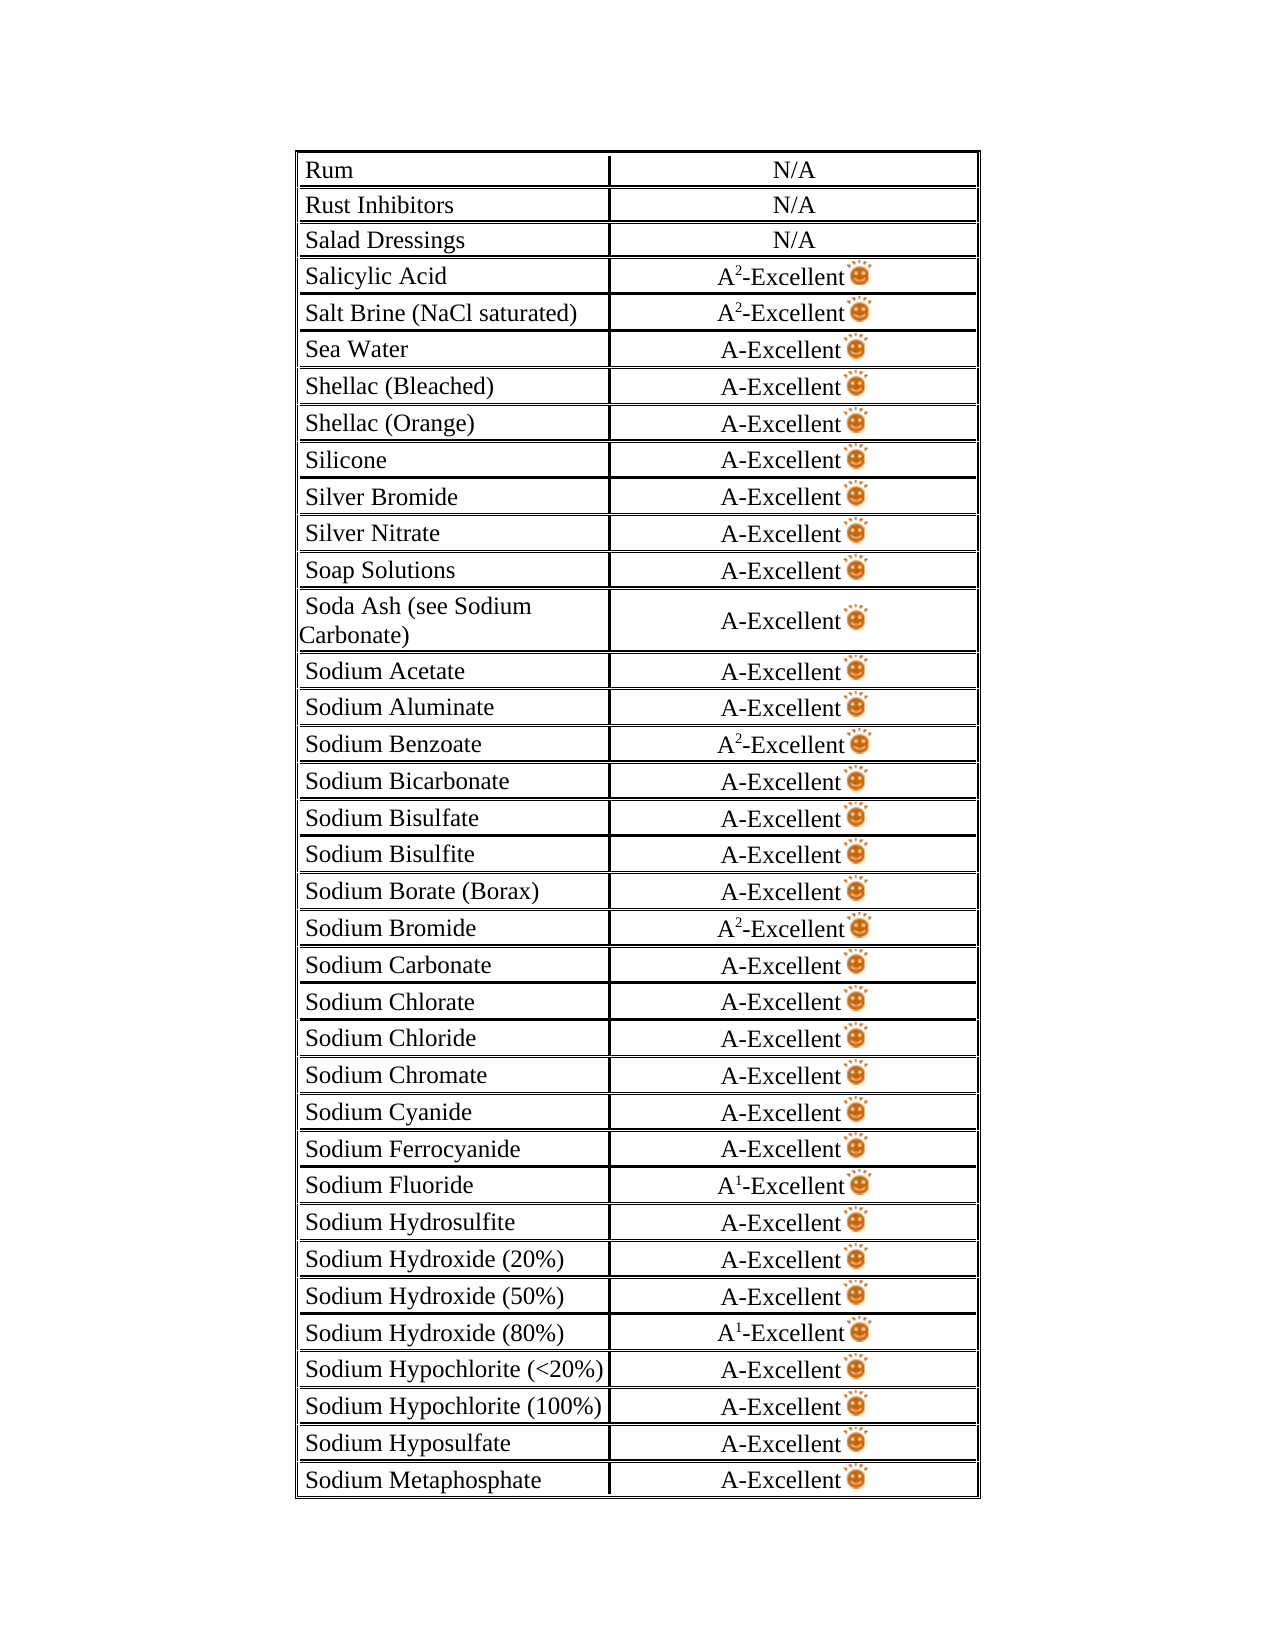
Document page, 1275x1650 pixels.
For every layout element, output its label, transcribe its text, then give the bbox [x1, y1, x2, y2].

table_cell A-Excellent [611, 797, 978, 834]
table_cell Sodium Borate (Borax) [296, 871, 609, 907]
table_cell Sodium Chlorate [298, 981, 608, 1018]
picture [844, 728, 872, 754]
table_cell Sodium Hypochlorite (100%) [296, 1386, 609, 1422]
picture [841, 949, 868, 974]
picture [844, 1316, 872, 1342]
table_cell Sodium Carbonate [298, 944, 608, 981]
picture [841, 1390, 868, 1416]
table_cell A-Excellent [611, 981, 977, 1018]
picture [841, 333, 868, 359]
picture [844, 912, 872, 938]
picture [844, 260, 872, 285]
table_cell Rust Inhibitors [298, 185, 608, 220]
table_cell A-Excellent [611, 476, 977, 513]
picture [841, 443, 868, 469]
table_cell A-Excellent [611, 329, 977, 366]
table_cell Silver Bromide [298, 476, 608, 513]
table_cell Sodium Hydrosulfite [296, 1202, 609, 1238]
picture [841, 1132, 868, 1158]
picture [841, 1096, 868, 1122]
table_cell A-Excellent [609, 871, 979, 907]
table_cell A-Excellent [611, 1091, 978, 1128]
table_cell A-Excellent [609, 1386, 979, 1422]
picture [841, 1280, 868, 1305]
table_cell Sodium Metaphosphate [298, 1459, 609, 1496]
table_cell A-Excellent [609, 1349, 979, 1386]
table_cell A2-Excellent [611, 292, 977, 329]
picture [841, 604, 868, 630]
table_cell Sodium Acetate [298, 650, 608, 687]
table_cell Sodium Bromide [298, 908, 608, 944]
table_cell A-Excellent [611, 1239, 978, 1275]
table_cell A-Excellent [611, 760, 978, 797]
table_cell Sodium Hydroxide (20%) [298, 1239, 608, 1275]
table_cell Sodium Ferrocyanide [298, 1128, 608, 1165]
table_cell Sodium Hypochlorite (<20%) [296, 1349, 609, 1386]
picture [841, 655, 868, 680]
picture [841, 1206, 868, 1232]
table_cell A-Excellent [611, 1128, 978, 1165]
table_cell Salicylic Acid [298, 255, 608, 292]
picture [841, 985, 868, 1011]
table_cell Sodium Aluminate [296, 687, 609, 724]
table_cell Sodium Bisulfate [298, 797, 608, 834]
picture [841, 1243, 868, 1269]
table_cell Sodium Fluoride [298, 1165, 608, 1202]
table_cell Sodium Benzoate [296, 724, 609, 760]
table_cell Sea Water [298, 329, 608, 366]
table_cell Sodium Hydroxide (50%) [298, 1275, 608, 1312]
picture [841, 480, 868, 506]
table_cell A-Excellent [609, 1202, 979, 1238]
picture [841, 875, 868, 901]
picture [841, 802, 868, 827]
picture [844, 1169, 872, 1195]
table_cell A1-Excellent [611, 1312, 977, 1349]
table_cell A-Excellent [609, 366, 979, 402]
table_cell N/A [611, 220, 978, 255]
picture [841, 517, 868, 543]
picture [841, 765, 868, 791]
picture [841, 370, 868, 396]
table_cell Sodium Bicarbonate [298, 760, 608, 797]
table_cell Sodium Cyanide [298, 1091, 608, 1128]
picture [841, 691, 868, 717]
table_cell Silver Nitrate [296, 513, 609, 549]
table_cell A2-Excellent [611, 908, 978, 944]
table_cell A-Excellent [611, 1275, 978, 1312]
picture [841, 1427, 868, 1452]
table_cell A-Excellent [611, 550, 978, 586]
picture [841, 838, 868, 864]
table_cell A-Excellent [609, 687, 979, 724]
table_cell Sodium Chloride [296, 1018, 608, 1054]
table_cell Sodium Chromate [298, 1055, 608, 1091]
table_cell Sodium Hydroxide (80%) [298, 1312, 608, 1349]
table_cell Soda Ash (see Sodium Carbonate) [298, 586, 608, 650]
picture [841, 1022, 868, 1048]
table_cell A-Excellent [609, 1459, 978, 1496]
table_cell A-Excellent [611, 403, 978, 439]
table_cell A-Excellent [611, 586, 978, 650]
table_cell A-Excellent [611, 1422, 978, 1459]
table_cell A1-Excellent [611, 1165, 977, 1202]
table_cell Salt Brine (NaCl saturated) [298, 292, 608, 329]
table_cell A-Excellent [611, 650, 978, 687]
table_cell A-Excellent [611, 439, 978, 476]
table_cell N/A [609, 153, 977, 185]
picture [841, 554, 868, 580]
table_cell Silicone [298, 439, 608, 476]
table_cell Salad Dressings [298, 220, 608, 255]
picture [841, 1059, 868, 1085]
table_cell A-Excellent [611, 1018, 979, 1054]
table_cell A2-Excellent [611, 255, 978, 292]
table_cell A-Excellent [611, 834, 977, 871]
table_cell A-Excellent [611, 1055, 978, 1091]
table_cell Sodium Bisulfite [298, 834, 608, 871]
table_cell Sodium Hyposulfate [298, 1422, 608, 1459]
picture [841, 407, 868, 433]
picture [841, 1463, 868, 1489]
table_cell A-Excellent [611, 944, 978, 981]
table_cell Shellac (Orange) [298, 403, 608, 439]
table_cell N/A [611, 185, 978, 220]
picture [844, 296, 872, 322]
picture [841, 1353, 868, 1379]
table_cell Soap Solutions [298, 550, 608, 586]
table_cell A2-Excellent [609, 724, 979, 760]
table_cell Shellac (Bleached) [296, 366, 609, 402]
table_cell Rum [298, 153, 609, 185]
table_cell A-Excellent [609, 513, 979, 549]
